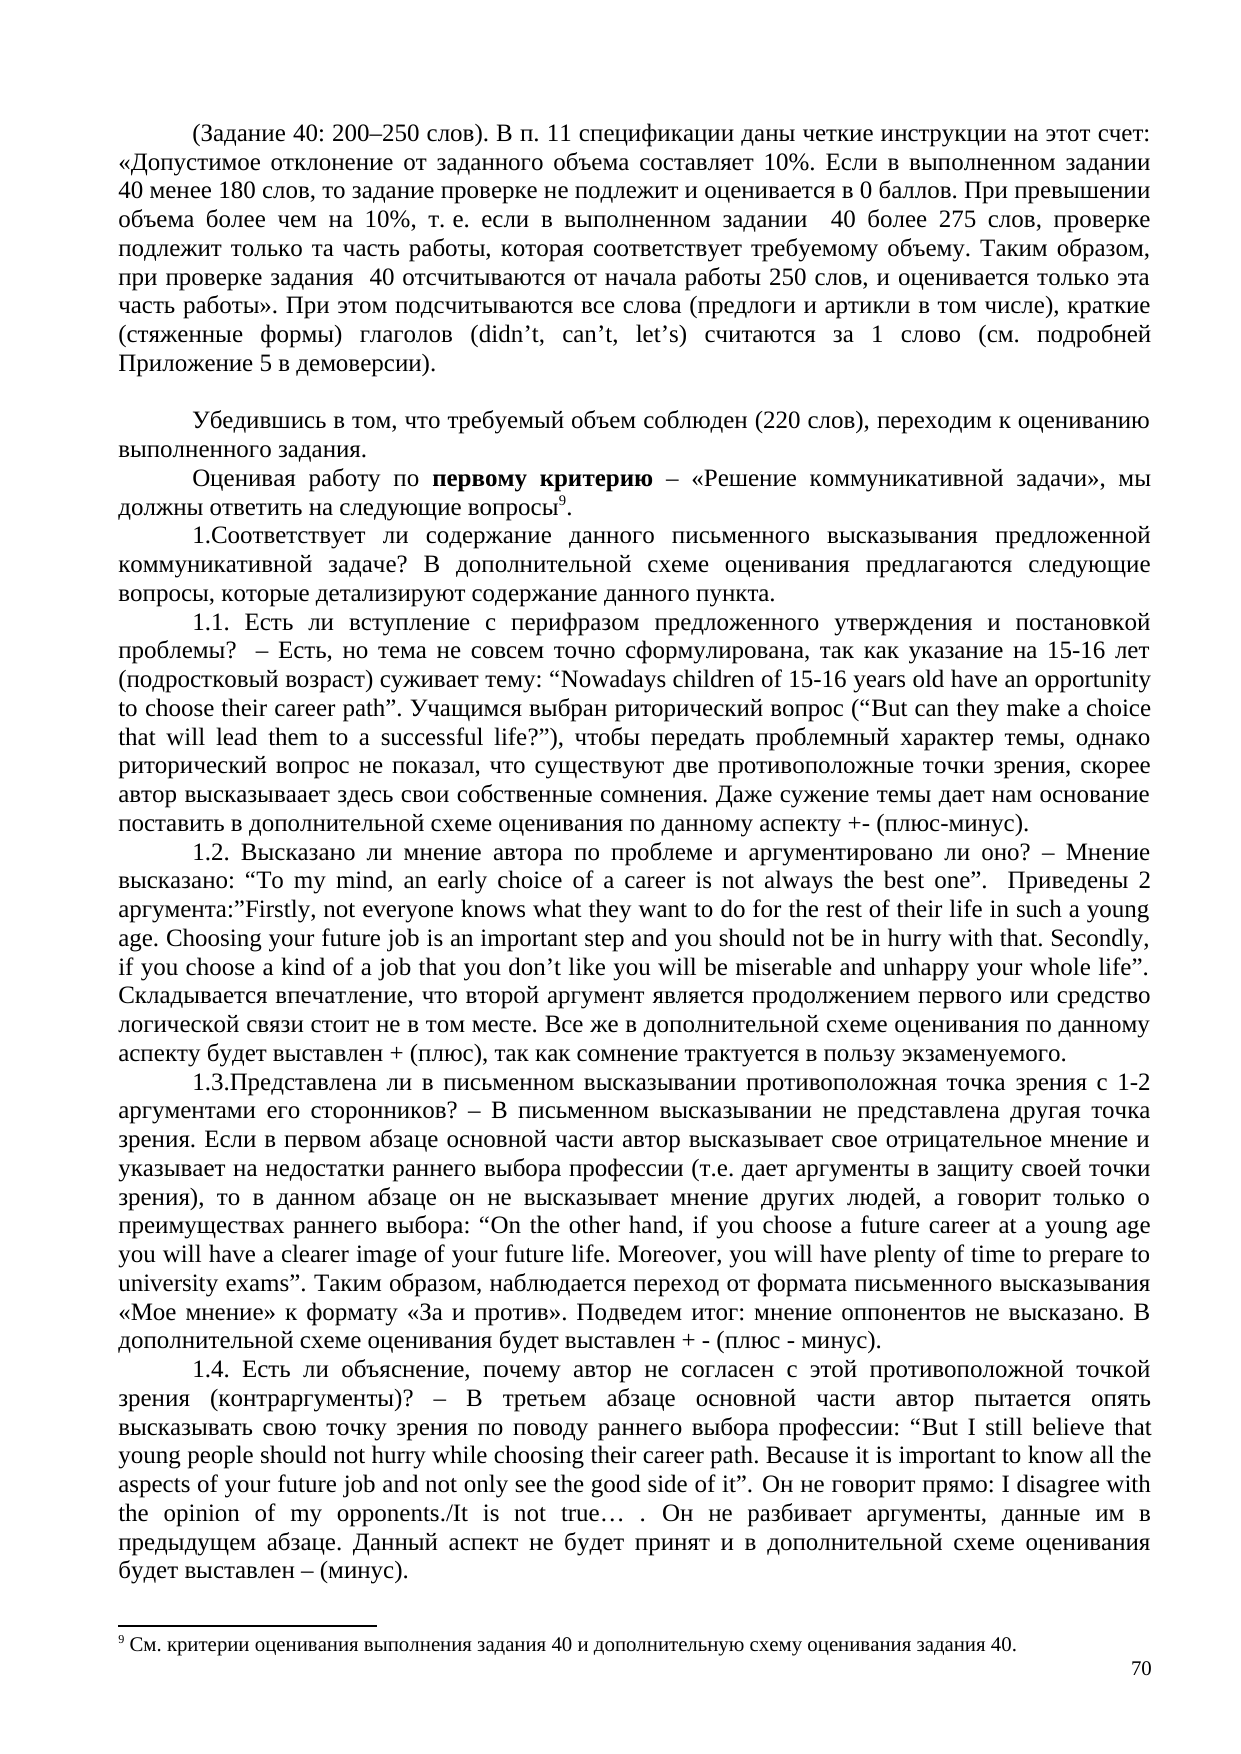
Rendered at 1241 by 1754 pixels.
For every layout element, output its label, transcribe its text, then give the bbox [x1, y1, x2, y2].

text 1.Соответствует ли содержание данного письменного высказывания предложенной коммуникативной задаче? В дополнительной схеме оценивания предлагаются следующие вопросы, которые детализируют содержание данного пункта. [118, 521, 1152, 607]
text (Задание 40: 200–250 слов). В п. 11 спецификации даны четкие инструкции на этот счет: «Допустимое отклонение от заданного объема составляет 10%. Если в выполненном задании 40 менее 180 слов, то задание проверке не подлежит и оценивается в 0 баллов. При превышении объема более чем на 10%, т. е. если в выполненном задании 40 более 275 слов, проверке подлежит только та часть работы, которая соответствует требуемому объему. Таким образом, при проверке задания 40 отсчитываются от начала работы 250 слов, и оценивается только эта часть работы». При этом подсчитываются все слова (предлоги и артикли в том числе), краткие (стяженные формы) глаголов (didn’t, can’t, let’s) считаются за 1 слово (см. подробней Приложение 5 в демоверсии). [118, 118, 1152, 377]
text 1.2. Высказано ли мнение автора по проблеме и аргументировано ли оно? – Мнение высказано: “To my mind, an early choice of a career is not always the best one”. Приведены 2 аргумента:”Firstly, not everyone knows what they want to do for the rest of their life in such a young age. Choosing your future job is an important step and you should not be in hurry with that. Secondly, if you choose a kind of a job that you don’t like you will be miserable and unhappy your whole life”. Складывается впечатление, что второй аргумент является продолжением первого или средство логической связи стоит не в том месте. Все же в дополнительной схеме оценивания по данному аспекту будет выставлен + (плюс), так как сомнение трактуется в пользу экзаменуемого. [118, 837, 1152, 1067]
text Убедившись в том, что требуемый объем соблюден (220 слов), переходим к оцениванию выполненного задания. [118, 406, 1152, 463]
text 1.4. Есть ли объяснение, почему автор не согласен с этой противоположной точкой зрения (контраргументы)? – В третьем абзаце основной части автор пытается опять высказывать свою точку зрения по поводу раннего выбора профессии: “But I still believe that young people should not hurry while choosing their career path. Because it is important to know all the aspects of your future job and not only see the good side of it”. Он не говорит прямо: I disagree with the opinion of my opponents./It is not true… . Он не разбивает аргументы, данные им в предыдущем абзаце. Данный аспект не будет принят и в дополнительной схеме оценивания будет выставлен – (минус). [118, 1354, 1152, 1584]
text 1.1. Есть ли вступление с перифразом предложенного утверждения и постановкой проблемы? – Есть, но тема не совсем точно сформулирована, так как указание на 15-16 лет (подростковый возраст) суживает тему: “Nowadays children of 15-16 years old have an opportunity to choose their career path”. Учащимся выбран риторический вопрос (“But can they make a choice that will lead them to a successful life?”), чтобы передать проблемный характер темы, однако риторический вопрос не показал, что существуют две противоположные точки зрения, скорее автор высказываает здесь свои собственные сомнения. Даже сужение темы дает нам основание поставить в дополнительной схеме оценивания по данному аспекту +- (плюс-минус). [118, 607, 1152, 837]
text 1.3.Представлена ли в письменном высказывании противоположная точка зрения с 1-2 аргументами его сторонников? – В письменном высказывании не представлена другая точка зрения. Если в первом абзаце основной части автор высказывает свое отрицательное мнение и указывает на недостатки раннего выбора профессии (т.е. дает аргументы в защиту своей точки зрения), то в данном абзаце он не высказывает мнение других людей, а говорит только о преимуществах раннего выбора: “On the other hand, if you choose a future career at a young age you will have a clearer image of your future life. Moreover, you will have plenty of time to prepare to university exams”. Таким образом, наблюдается переход от формата письменного высказывания «Мое мнение» к формату «За и против». Подведем итог: мнение оппонентов не высказано. В дополнительной схеме оценивания будет выставлен + - (плюс - минус). [118, 1067, 1152, 1354]
text Оценивая работу по первому критерию – «Решение коммуникативной задачи», мы должны ответить на следующие вопросы. [118, 463, 1152, 521]
